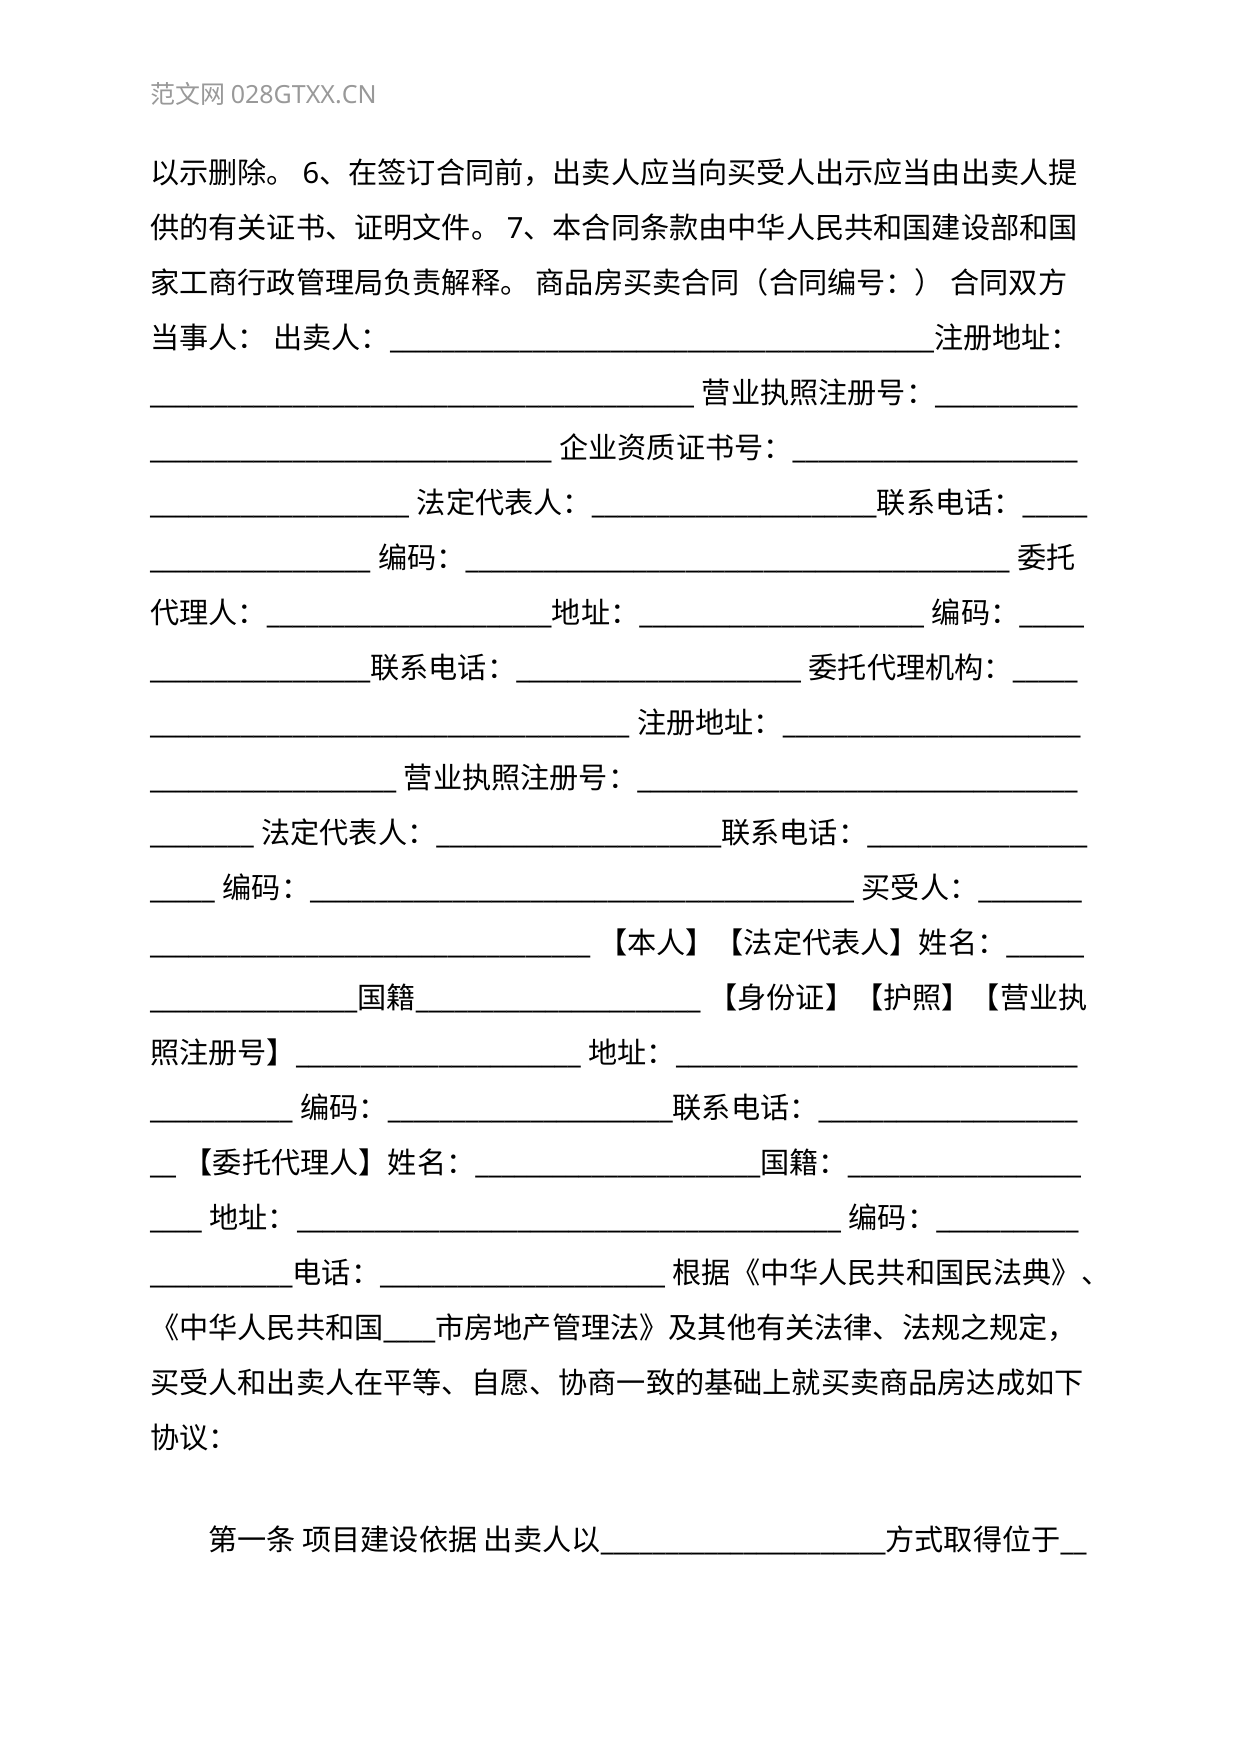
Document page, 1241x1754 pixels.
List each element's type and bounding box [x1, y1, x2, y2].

text [150, 150, 1090, 1457]
text [150, 1517, 1090, 1559]
